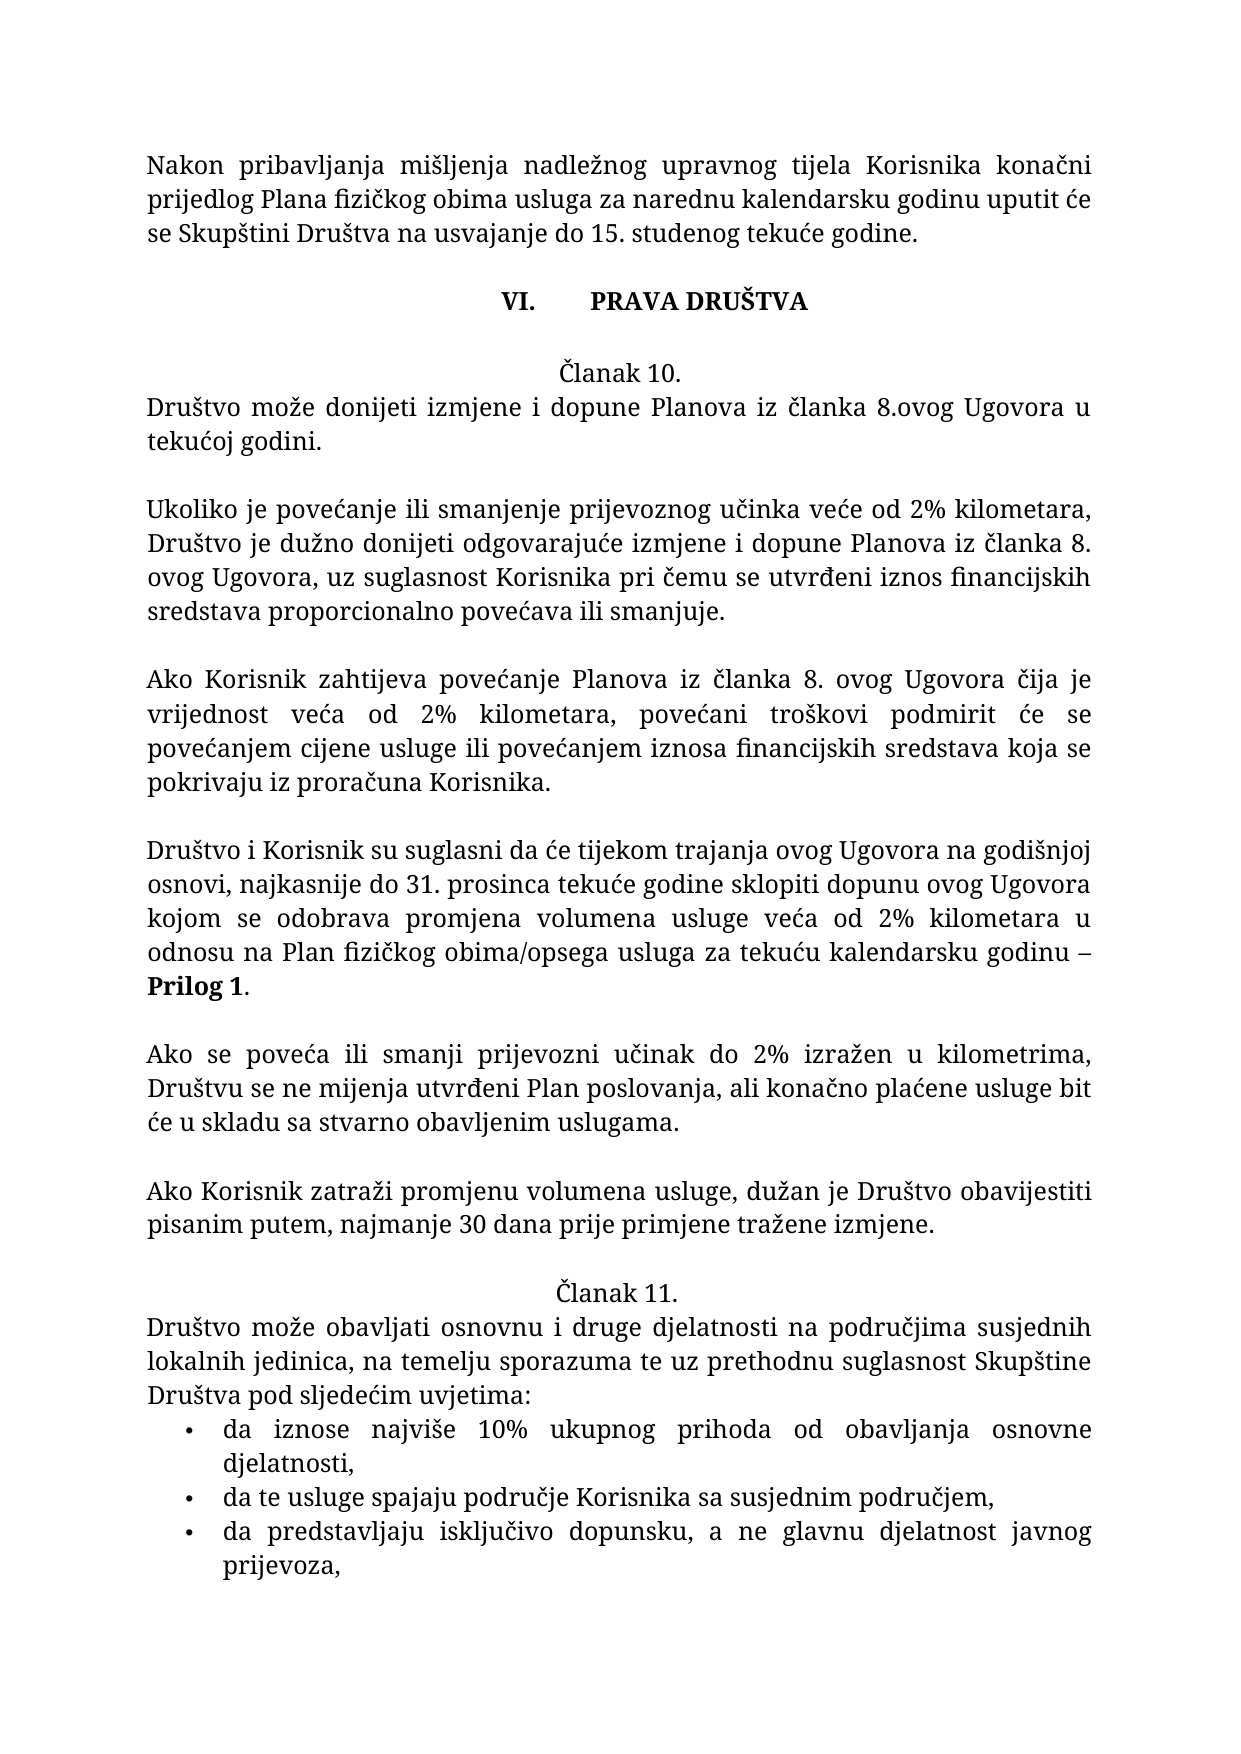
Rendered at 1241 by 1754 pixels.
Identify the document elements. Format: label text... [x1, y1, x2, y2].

text Ukoliko je povećanje ili smanjenje prijevoznog učinka veće od 2% kilometara, Društvo je dužno donijeti odgovarajuće izmjene i dopune Planova iz članka 8. ovog Ugovora, uz suglasnost Korisnika pri čemu se utvrđeni iznos financijskih sredstava proporcionalno povećava ili smanjuje. [146, 492, 1093, 628]
text Društvo može obavljati osnovnu i druge djelatnosti na područjima susjednih lokalnih jedinica, na temelju sporazuma te uz prethodnu suglasnost Skupštine Društva pod sljedećim uvjetima: [146, 1309, 1093, 1412]
text Nakon pribavljanja mišljenja nadležnog upravnog tijela Korisnika konačni prijedlog Plana fizičkog obima usluga za narednu kalendarsku godinu uputit će se Skupštini Društva na usvajanje do 15. studenog tekuće godine. [146, 148, 1093, 250]
text Ako se poveća ili smanji prijevozni učinak do 2% izražen u kilometrima, Društvu se ne mijenja utvrđeni Plan poslovanja, ali konačno plaćene usluge bit će u skladu sa stvarno obavljenim uslugama. [146, 1037, 1093, 1139]
text Ako Korisnik zahtijeva povećanje Planova iz članka 8. ovog Ugovora čija je vrijednost veća od 2% kilometara, povećani troškovi podmirit će se povećanjem cijene usluge ili povećanjem iznosa financijskih sredstava koja se pokrivaju iz proračuna Korisnika. [146, 662, 1093, 798]
text Društvo i Korisnik su suglasni da će tijekom trajanja ovog Ugovora na godišnjoj osnovi, najkasnije do 31. prosinca tekuće godine sklopiti dopunu ovog Ugovora kojom se odobrava promjena volumena usluge veća od 2% kilometara u odnosu na Plan fizičkog obima/opsega usluga za tekuću kalendarsku godinu – Prilog 1. [146, 832, 1093, 1003]
text Društvo može donijeti izmjene i dopune Planova iz članka 8.ovog Ugovora u tekućoj godini. [146, 390, 1093, 458]
text Članak 10. [163, 356, 1076, 390]
list da te usluge spajaju područje Korisnika sa susjednim područjem, [185, 1480, 1093, 1514]
text Ako Korisnik zatraži promjenu volumena usluge, dužan je Društvo obavijestiti pisanim putem, najmanje 30 dana prije primjene tražene izmjene. [146, 1173, 1093, 1241]
list da iznose najviše 10% ukupnog prihoda od obavljanja osnovne djelatnosti, [185, 1412, 1093, 1480]
list PRAVA DRUŠTVA [501, 284, 1092, 318]
list da predstavljaju isključivo dopunsku, a ne glavnu djelatnost javnog prijevoza, [185, 1514, 1093, 1582]
text Članak 11. [163, 1275, 1070, 1309]
